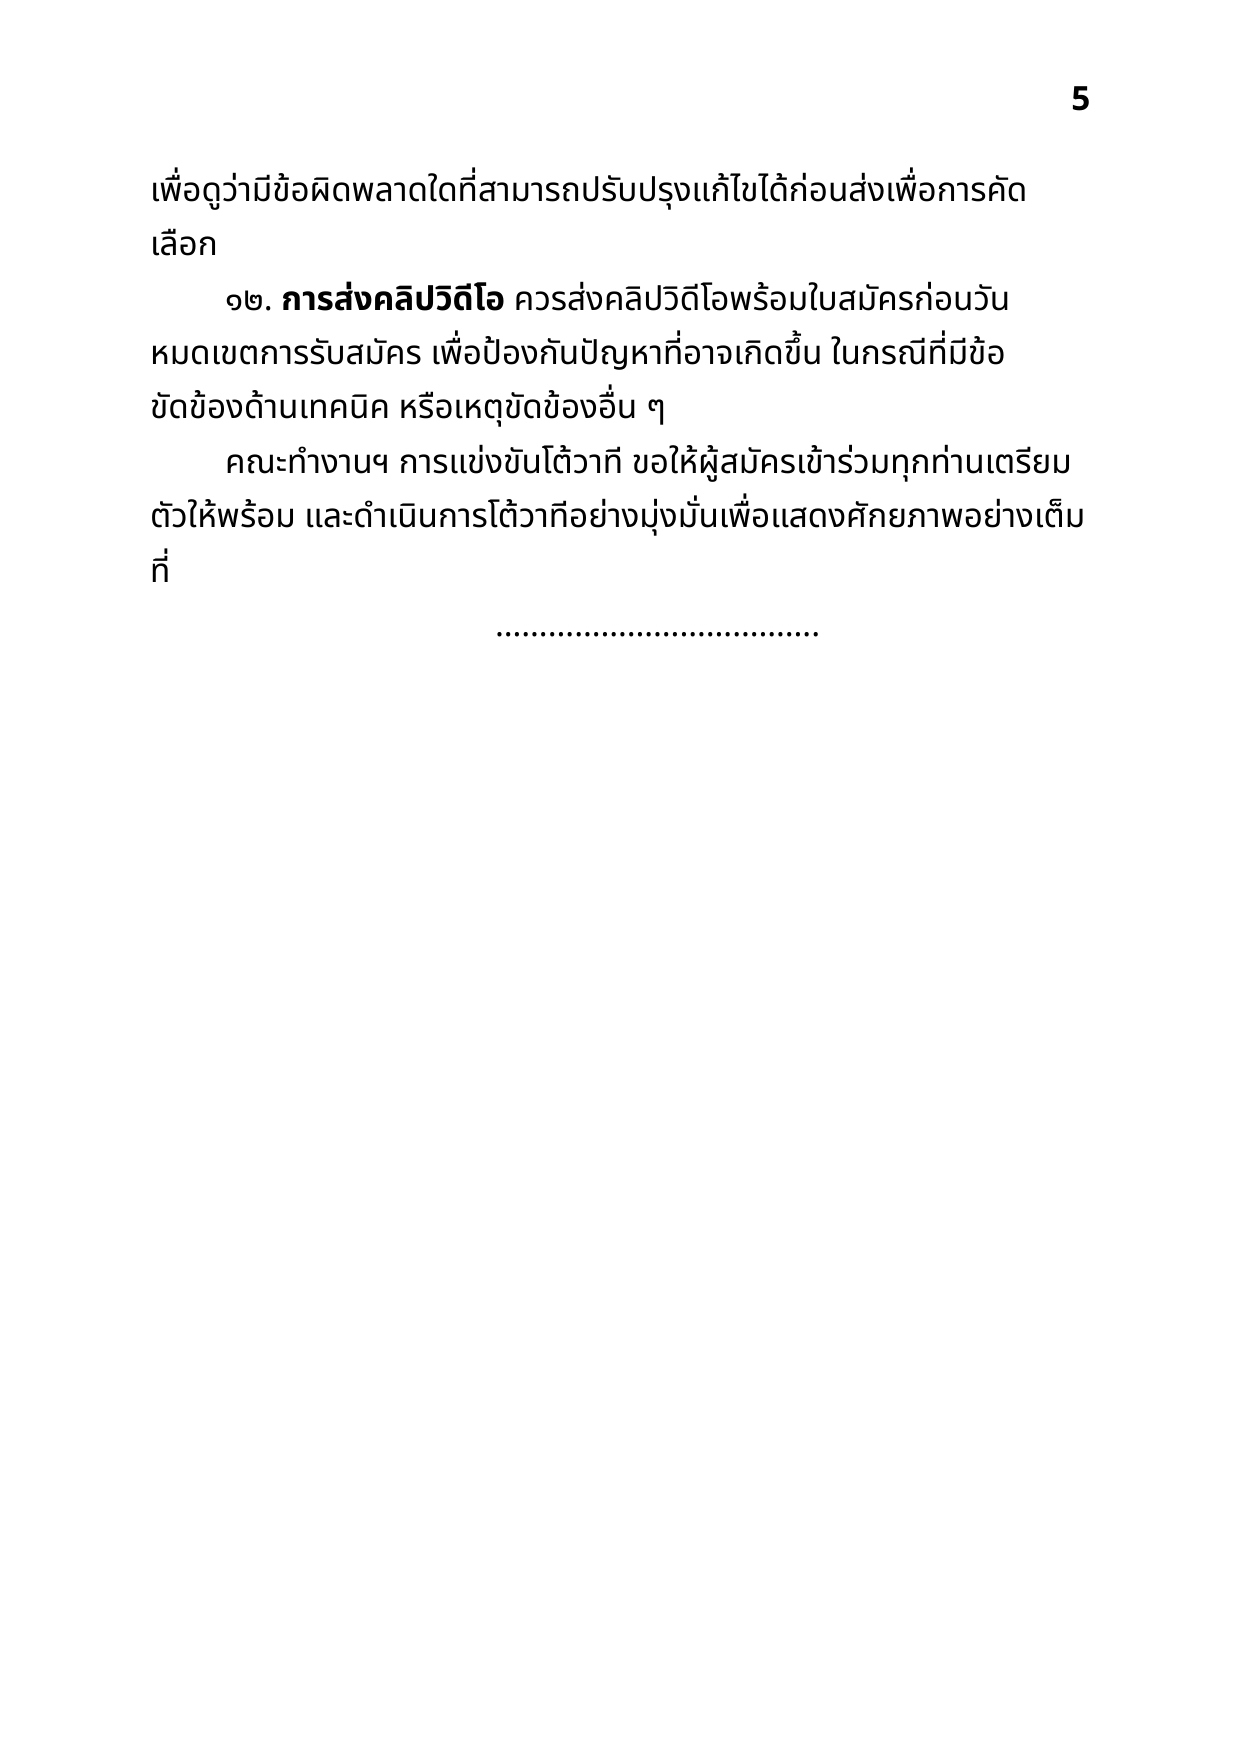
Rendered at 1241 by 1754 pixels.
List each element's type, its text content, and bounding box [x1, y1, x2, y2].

text คณะทำงานฯ การแข่งขันโต้วาที ขอให้ผู้สมัครเข้าร่วมทุกท่านเตรียมตัวให้พร้อม และดำเนินการโต้วาทีอย่างมุ่งมั่นเพื่อแสดงศักยภาพอย่างเต็มที่ [150, 438, 1090, 597]
text ๑๒. การส่งคลิปวิดีโอ ควรส่งคลิปวิดีโอพร้อมใบสมัครก่อนวันหมดเขตการรับสมัคร เพื่อป้องกันปัญหาที่อาจเกิดขึ้น ในกรณีที่มีข้อขัดข้องด้านเทคนิค หรือเหตุขัดข้องอื่น ๆ [150, 274, 1090, 434]
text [150, 166, 1090, 271]
text ………………………………. [150, 601, 1090, 646]
